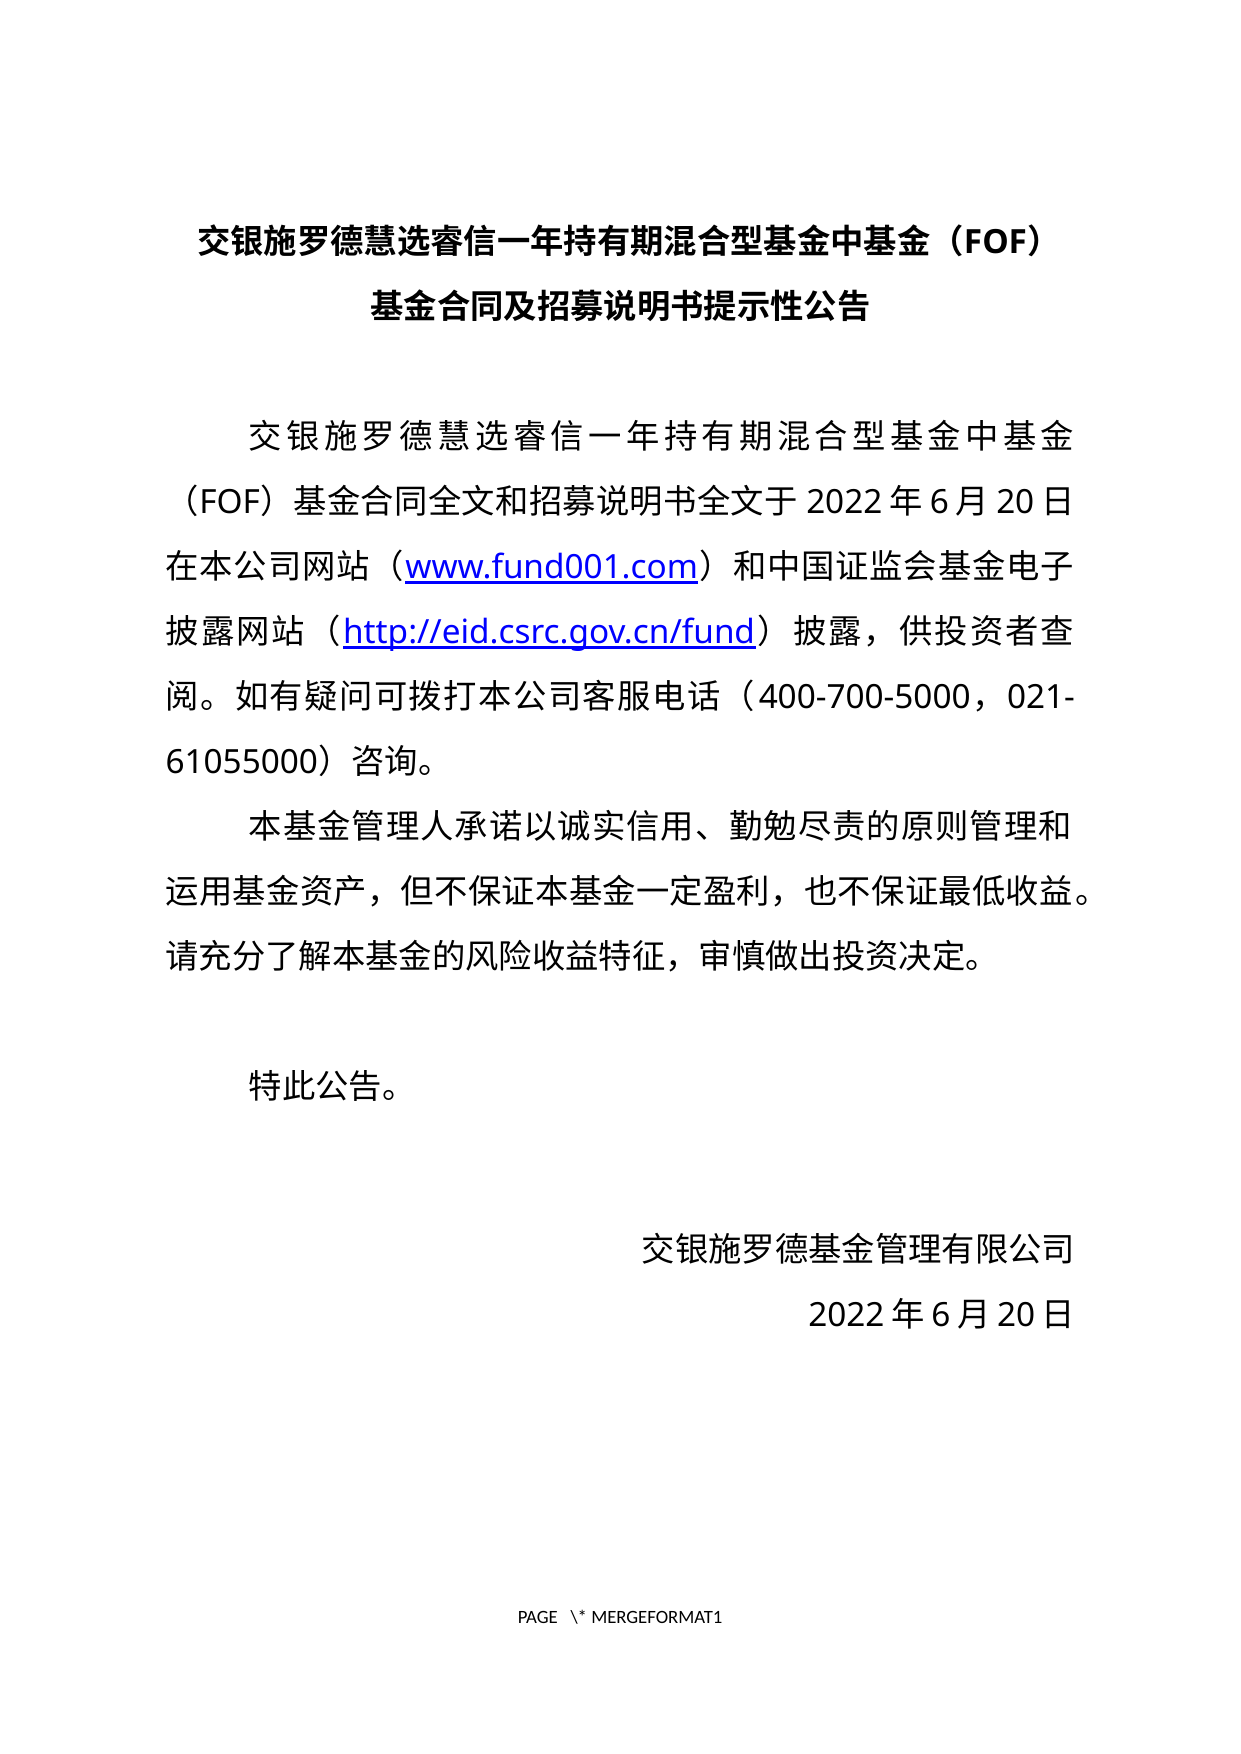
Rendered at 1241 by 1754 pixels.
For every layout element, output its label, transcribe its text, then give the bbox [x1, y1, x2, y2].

text 交银施罗德慧选睿信一年持有期混合型基金中基金（FOF）基金合同全文和招募说明书全文于2022年6月20日在本公司网站（www.fund001.com）和中国证监会基金电子披露网站（http://eid.csrc.gov.cn/fund）披露，供投资者查阅。如有疑问可拨打本公司客服电话（400-700-5000，021-61055000）咨询。 [165, 402, 1075, 792]
text 本基金管理人承诺以诚实信用、勤勉尽责的原则管理和运用基金资产，但不保证本基金一定盈利，也不保证最低收益。请充分了解本基金的风险收益特征，审慎做出投资决定。 [165, 792, 1075, 987]
text 2022年6月20日 [165, 1279, 1075, 1344]
text 交银施罗德慧选睿信一年持有期混合型基金中基金（FOF）基金合同及招募说明书提示性公告 [165, 207, 1075, 337]
text 特此公告。 [165, 1052, 1075, 1117]
text 交银施罗德基金管理有限公司 [165, 1214, 1075, 1279]
